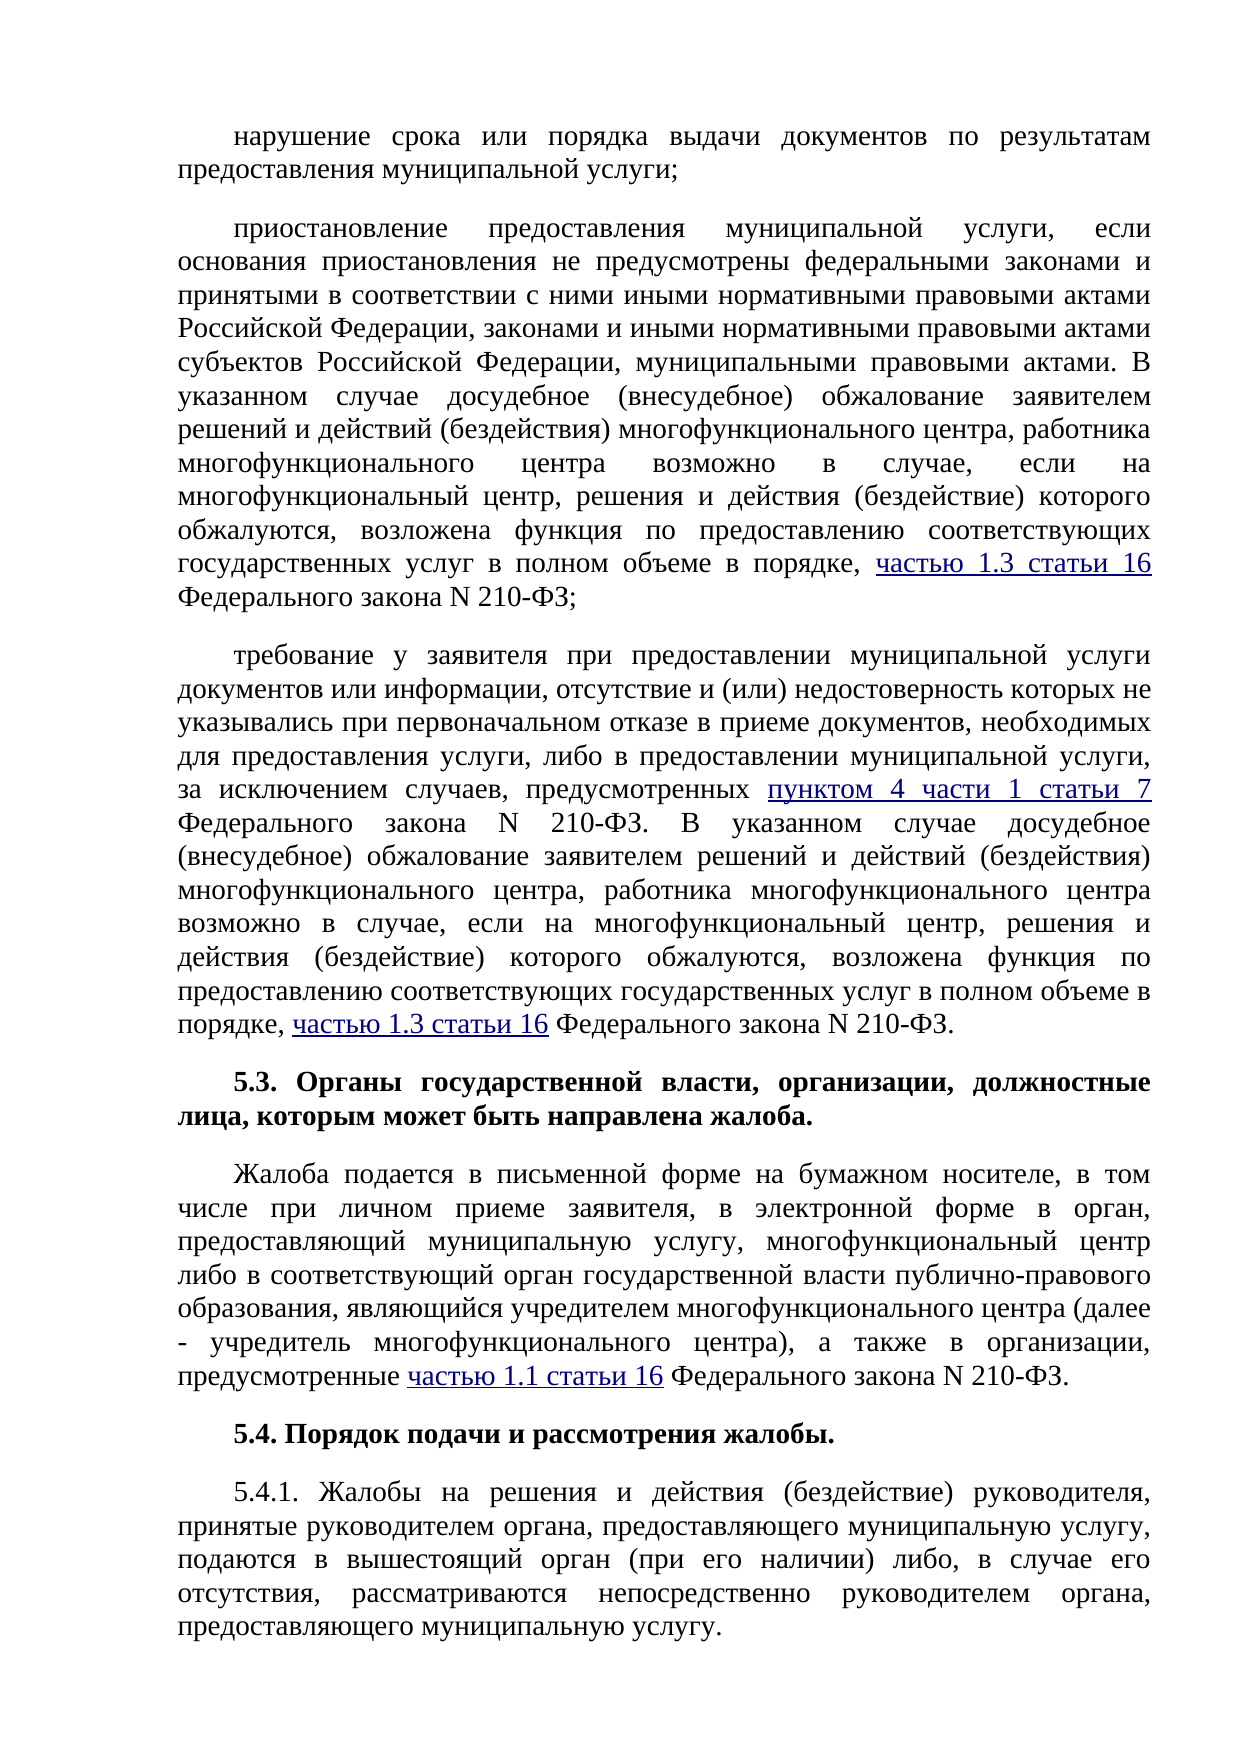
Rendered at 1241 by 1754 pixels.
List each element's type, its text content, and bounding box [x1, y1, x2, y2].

text 5.4.1. Жалобы на решения и действия (бездействие) руководителя, принятые руководителем органа, предоставляющего муниципальную услугу, подаются в вышестоящий орган (при его наличии) либо, в случае его отсутствия, рассматриваются непосредственно руководителем органа, предоставляющего муниципальную услугу. [177, 1474, 1152, 1642]
text нарушение срока или порядка выдачи документов по результатам предоставления муниципальной услуги; [177, 118, 1152, 185]
text требование у заявителя при предоставлении муниципальной услуги документов или информации, отсутствие и (или) недостоверность которых не указывались при первоначальном отказе в приеме документов, необходимых для предоставления услуги, либо в предоставлении муниципальной услуги, за исключением случаев, предусмотренных пунктом 4 части 1 статьи 7 Федерального закона N 210-ФЗ. В указанном случае досудебное (внесудебное) обжалование заявителем решений и действий (бездействия) многофункционального центра, работника многофункционального центра возможно в случае, если на многофункциональный центр, решения и действия (бездействие) которого обжалуются, возложена функция по предоставлению соответствующих государственных услуг в полном объеме в порядке, частью 1.3 статьи 16 Федерального закона N 210-ФЗ. [177, 637, 1152, 1040]
text 5.3. Органы государственной власти, организации, должностные лица, которым может быть направлена жалоба. [177, 1064, 1152, 1132]
text Жалоба подается в письменной форме на бумажном носителе, в том числе при личном приеме заявителя, в электронной форме в орган, предоставляющий муниципальную услугу, многофункциональный центр либо в соответствующий орган государственной власти публично-правового образования, являющийся учредителем многофункционального центра (далее - учредитель многофункционального центра), а также в организации, предусмотренные частью 1.1 статьи 16 Федерального закона N 210-ФЗ. [177, 1156, 1152, 1391]
text 5.4. Порядок подачи и рассмотрения жалобы. [177, 1416, 1152, 1449]
text приостановление предоставления муниципальной услуги, если основания приостановления не предусмотрены федеральными законами и принятыми в соответствии с ними иными нормативными правовыми актами Российской Федерации, законами и иными нормативными правовыми актами субъектов Российской Федерации, муниципальными правовыми актами. В указанном случае досудебное (внесудебное) обжалование заявителем решений и действий (бездействия) многофункционального центра, работника многофункционального центра возможно в случае, если на многофункциональный центр, решения и действия (бездействие) которого обжалуются, возложена функция по предоставлению соответствующих государственных услуг в полном объеме в порядке, частью 1.3 статьи 16 Федерального закона N 210-ФЗ; [177, 210, 1152, 612]
